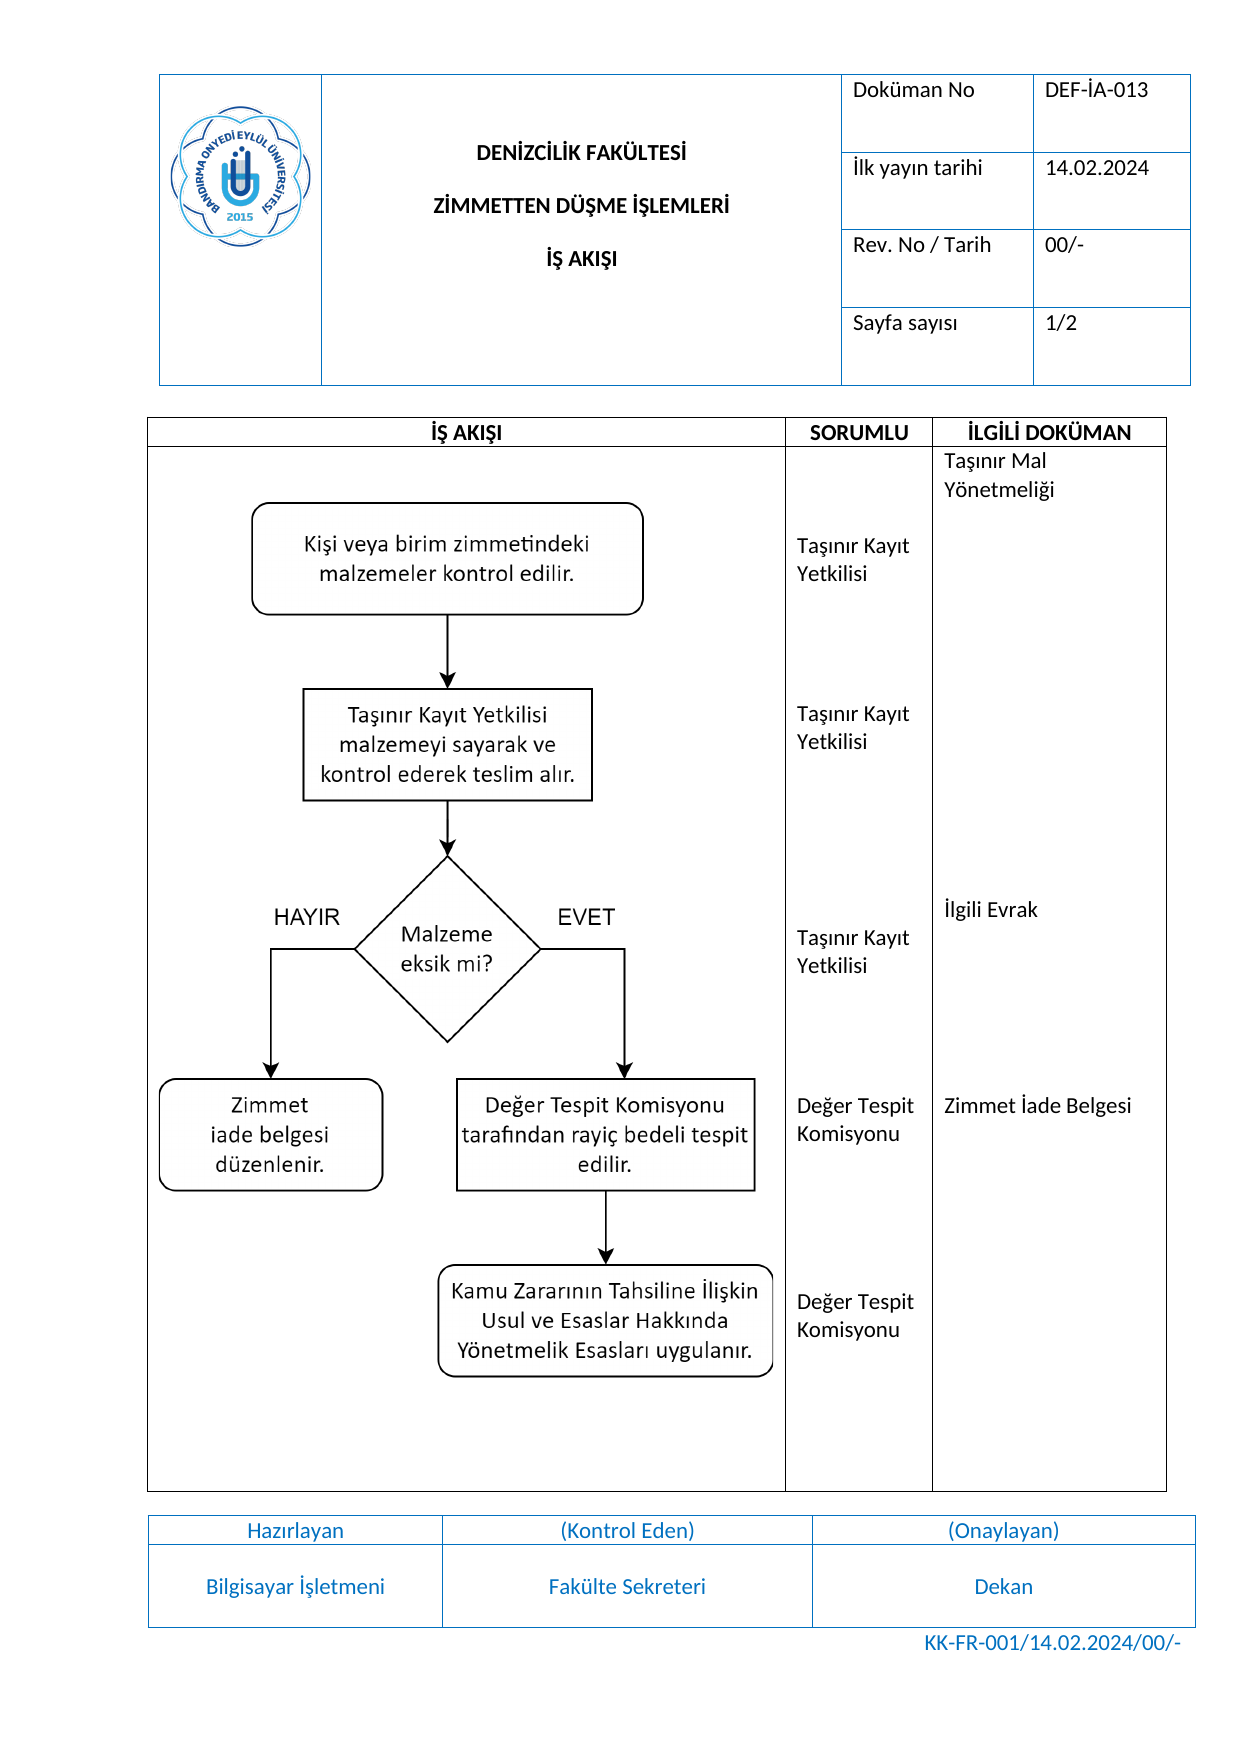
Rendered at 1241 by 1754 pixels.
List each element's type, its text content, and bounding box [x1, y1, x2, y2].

table_header SORUMLU [786, 418, 932, 446]
table_cell [148, 447, 785, 1491]
table_cell Taşınır Kayıt Yetkilisi Taşınır Kayıt Yetkilisi Taşınır Kayıt Yetkilisi Değer Tespit Komisyonu Değer Tespit Komisyonu [786, 447, 932, 1491]
table_header İLGİLİ DOKÜMAN [933, 418, 1166, 446]
table_header İŞ AKIŞI [148, 418, 785, 446]
picture [158, 502, 774, 1379]
picture [170, 106, 311, 247]
table_cell Taşınır Mal Yönetmeliği İlgili Evrak Zimmet İade Belgesi [933, 447, 1166, 1491]
